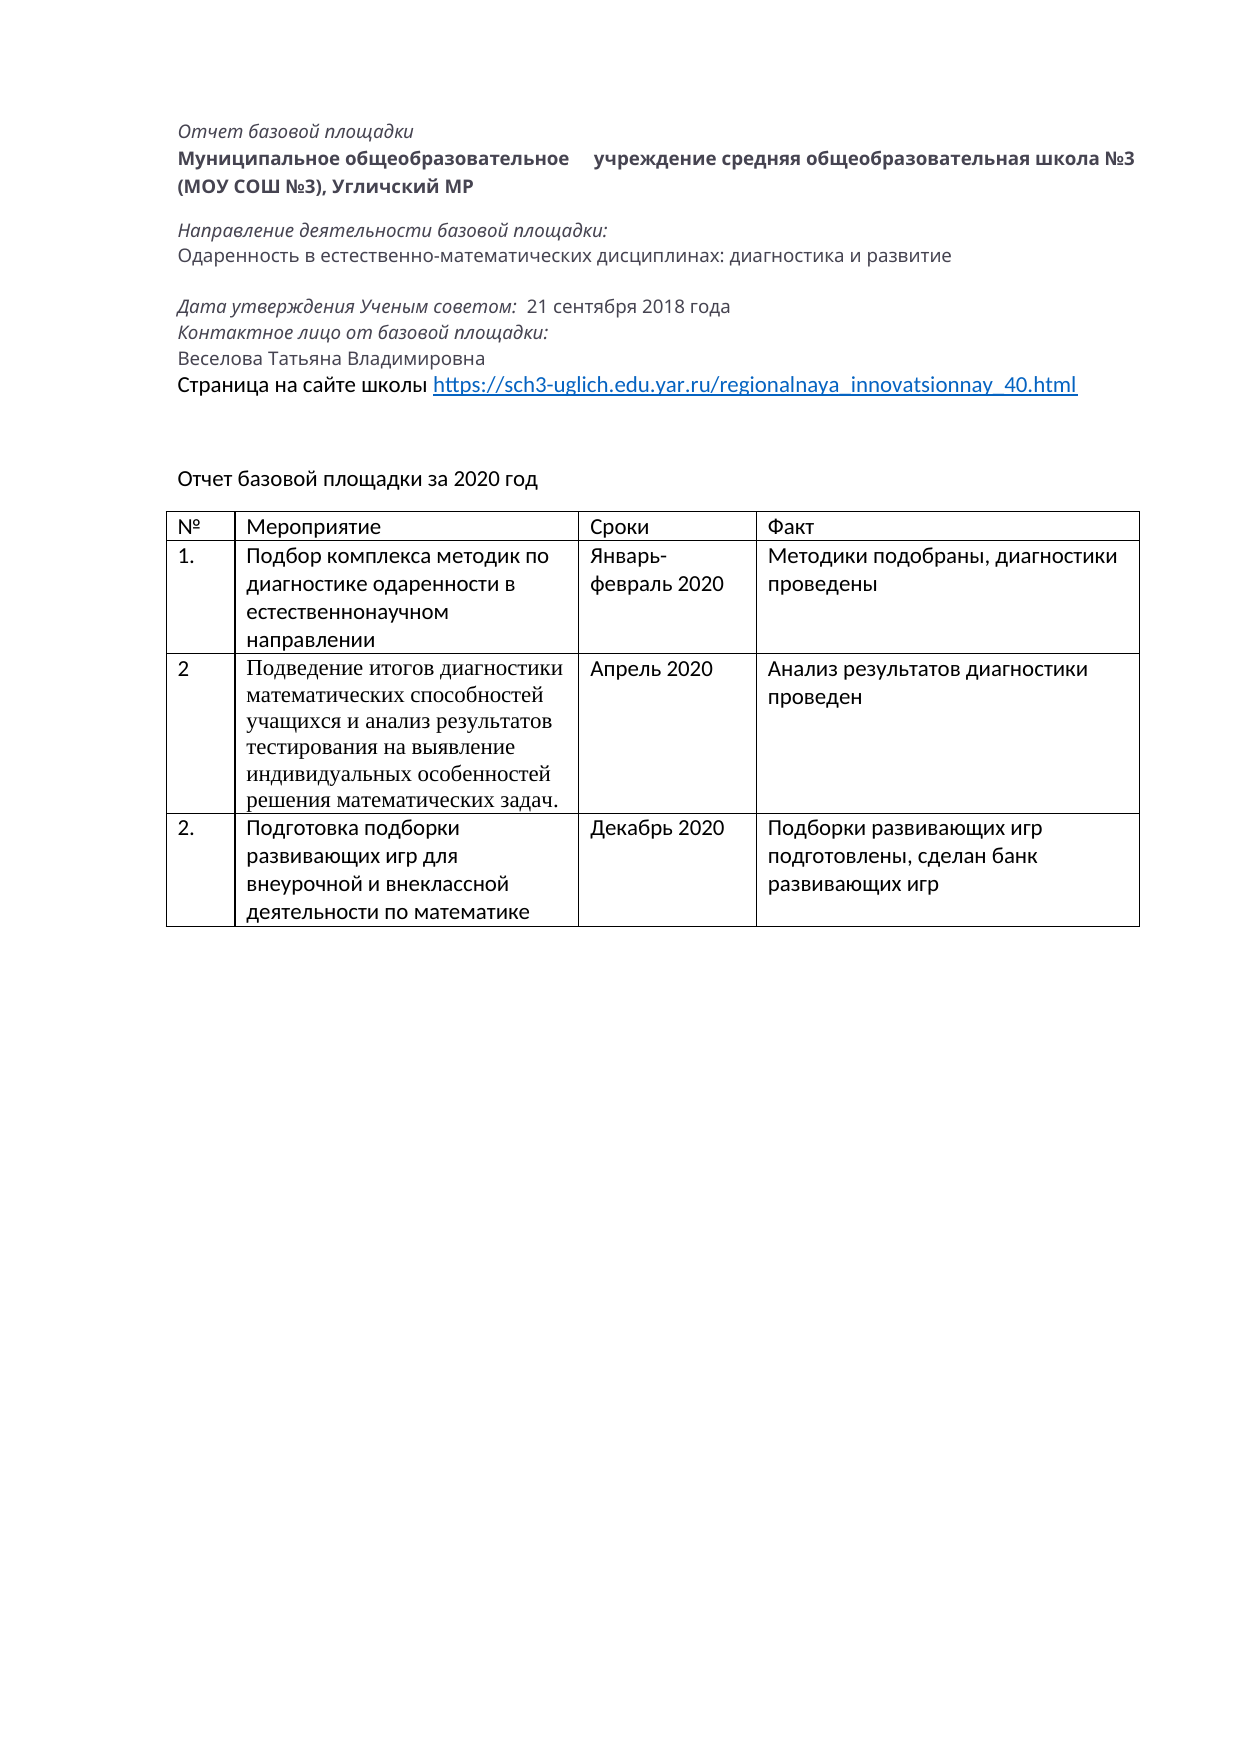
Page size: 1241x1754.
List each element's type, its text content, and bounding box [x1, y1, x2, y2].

table_cell Методики подобраны, диагностики проведены [757, 541, 1139, 653]
table_cell Подборки развивающих игр подготовлены, сделан банк развивающих игр [757, 814, 1139, 926]
table_cell Подбор комплекса методик по диагностике одаренности в естественнонаучном направлении [236, 541, 578, 653]
table_header № [167, 512, 234, 540]
table_header Сроки [579, 512, 756, 540]
table_cell 2 [167, 654, 234, 812]
table_cell Январь-февраль 2020 [579, 541, 756, 653]
table_header Факт [757, 512, 1139, 540]
table_cell Апрель 2020 [579, 654, 756, 812]
table_cell Подготовка подборки развивающих игр для внеурочной и внеклассной деятельности по математике [236, 814, 578, 926]
text Направление деятельности базовой площадки: Одаренность в естественно-математических дисциплинах: диагностика и развитие [177, 217, 1152, 268]
text Отчет базовой площадки Муниципальное общеобразовательное учреждение средняя общеобразовательная школа №3 (МОУ СОШ №3), Угличский МР [177, 118, 1152, 199]
table_cell Анализ результатов диагностики проведен [757, 654, 1139, 812]
text Дата утверждения Ученым советом: 21 сентября 2018 года Контактное лицо от базовой площадки: Веселова Татьяна Владимировна [177, 294, 1152, 370]
table_cell Подведение итогов диагностики математических способностей учащихся и анализ результатов тестирования на выявление индивидуальных особенностей решения математических задач. [236, 654, 578, 812]
text Страница на сайте школы https://sch3-uglich.edu.yar.ru/regionalnaya_innovatsionnay_40.html [177, 370, 1152, 398]
table_cell Декабрь 2020 [579, 814, 756, 926]
table_header Мероприятие [236, 512, 578, 540]
text Отчет базовой площадки за 2020 год [177, 464, 1152, 492]
table_cell 2. [167, 814, 234, 926]
table_cell 1. [167, 541, 234, 653]
